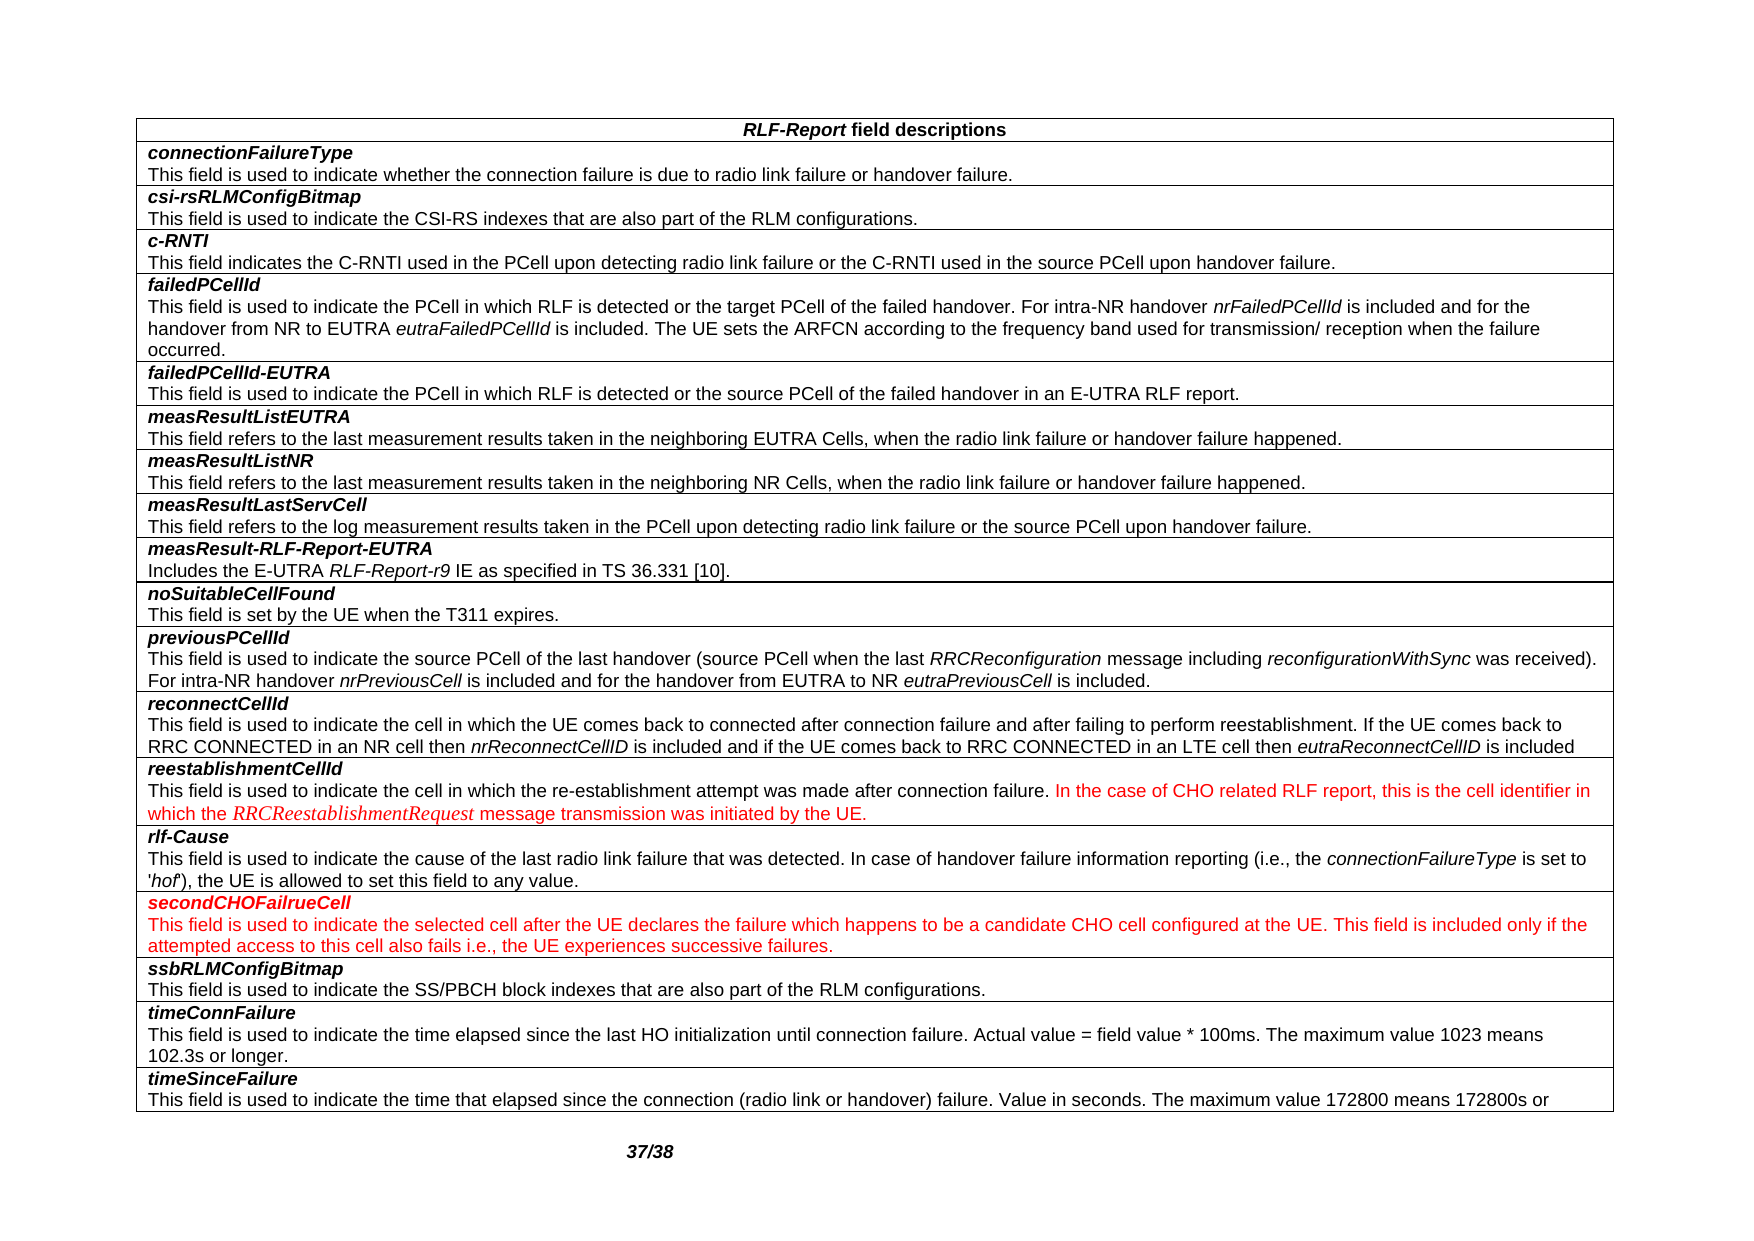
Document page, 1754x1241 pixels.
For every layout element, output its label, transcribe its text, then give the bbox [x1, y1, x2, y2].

table_header RLF-Report field descriptions [137, 119, 1613, 141]
table_cell c-RNTI This field indicates the C-RNTI used in the PCell upon detecting radio link failure or the C-RNTI used in the source PCell upon handover failure. [137, 230, 1613, 273]
table_cell failedPCellId This field is used to indicate the PCell in which RLF is detected or the target PCell of the failed handover. For intra-NR handover nrFailedPCellId is included and for the handover from NR to EUTRA eutraFailedPCellId is included. The UE sets the ARFCN according to the frequency band used for transmission/ reception when the failure occurred. [137, 274, 1613, 361]
table_cell failedPCellId-EUTRA This field is used to indicate the PCell in which RLF is detected or the source PCell of the failed handover in an E-UTRA RLF report. [137, 362, 1613, 405]
table_cell reconnectCellId This field is used to indicate the cell in which the UE comes back to connected after connection failure and after failing to perform reestablishment. If the UE comes back to RRC CONNECTED in an NR cell then nrReconnectCellID is included and if the UE comes back to RRC CONNECTED in an LTE cell then eutraReconnectCellID is included [137, 692, 1613, 757]
table_cell ssbRLMConfigBitmap This field is used to indicate the SS/PBCH block indexes that are also part of the RLM configurations. [137, 958, 1613, 1001]
table_cell rlf-Cause This field is used to indicate the cause of the last radio link failure that was detected. In case of handover failure information reporting (i.e., the connectionFailureType is set to 'hof'), the UE is allowed to set this field to any value. [137, 826, 1613, 891]
table_cell measResultListNR This field refers to the last measurement results taken in the neighboring NR Cells, when the radio link failure or handover failure happened. [137, 450, 1613, 493]
table_cell measResultListEUTRA This field refers to the last measurement results taken in the neighboring EUTRA Cells, when the radio link failure or handover failure happened. [137, 406, 1613, 449]
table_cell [137, 1068, 1613, 1111]
table_cell noSuitableCellFound This field is set by the UE when the T311 expires. [137, 583, 1613, 626]
table_cell csi-rsRLMConfigBitmap This field is used to indicate the CSI-RS indexes that are also part of the RLM configurations. [137, 186, 1613, 229]
table_cell secondCHOFailrueCell This field is used to indicate the selected cell after the UE declares the failure which happens to be a candidate CHO cell configured at the UE. This field is included only if the attempted access to this cell also fails i.e., the UE experiences successive failures. [137, 892, 1613, 957]
table_cell previousPCellId This field is used to indicate the source PCell of the last handover (source PCell when the last RRCReconfiguration message including reconfigurationWithSync was received). For intra-NR handover nrPreviousCell is included and for the handover from EUTRA to NR eutraPreviousCell is included. [137, 627, 1613, 691]
table_cell measResult-RLF-Report-EUTRA Includes the E-UTRA RLF-Report-r9 IE as specified in TS 36.331 [10]. [137, 538, 1613, 581]
table_cell timeConnFailure This field is used to indicate the time elapsed since the last HO initialization until connection failure. Actual value = field value * 100ms. The maximum value 1023 means 102.3s or longer. [137, 1002, 1613, 1067]
table_cell connectionFailureType This field is used to indicate whether the connection failure is due to radio link failure or handover failure. [137, 142, 1613, 185]
table_cell reestablishmentCellId This field is used to indicate the cell in which the re-establishment attempt was made after connection failure. In the case of CHO related RLF report, this is the cell identifier in which the RRCReestablishmentRequest message transmission was initiated by the UE. [137, 758, 1613, 825]
table_cell measResultLastServCell This field refers to the log measurement results taken in the PCell upon detecting radio link failure or the source PCell upon handover failure. [137, 494, 1613, 537]
